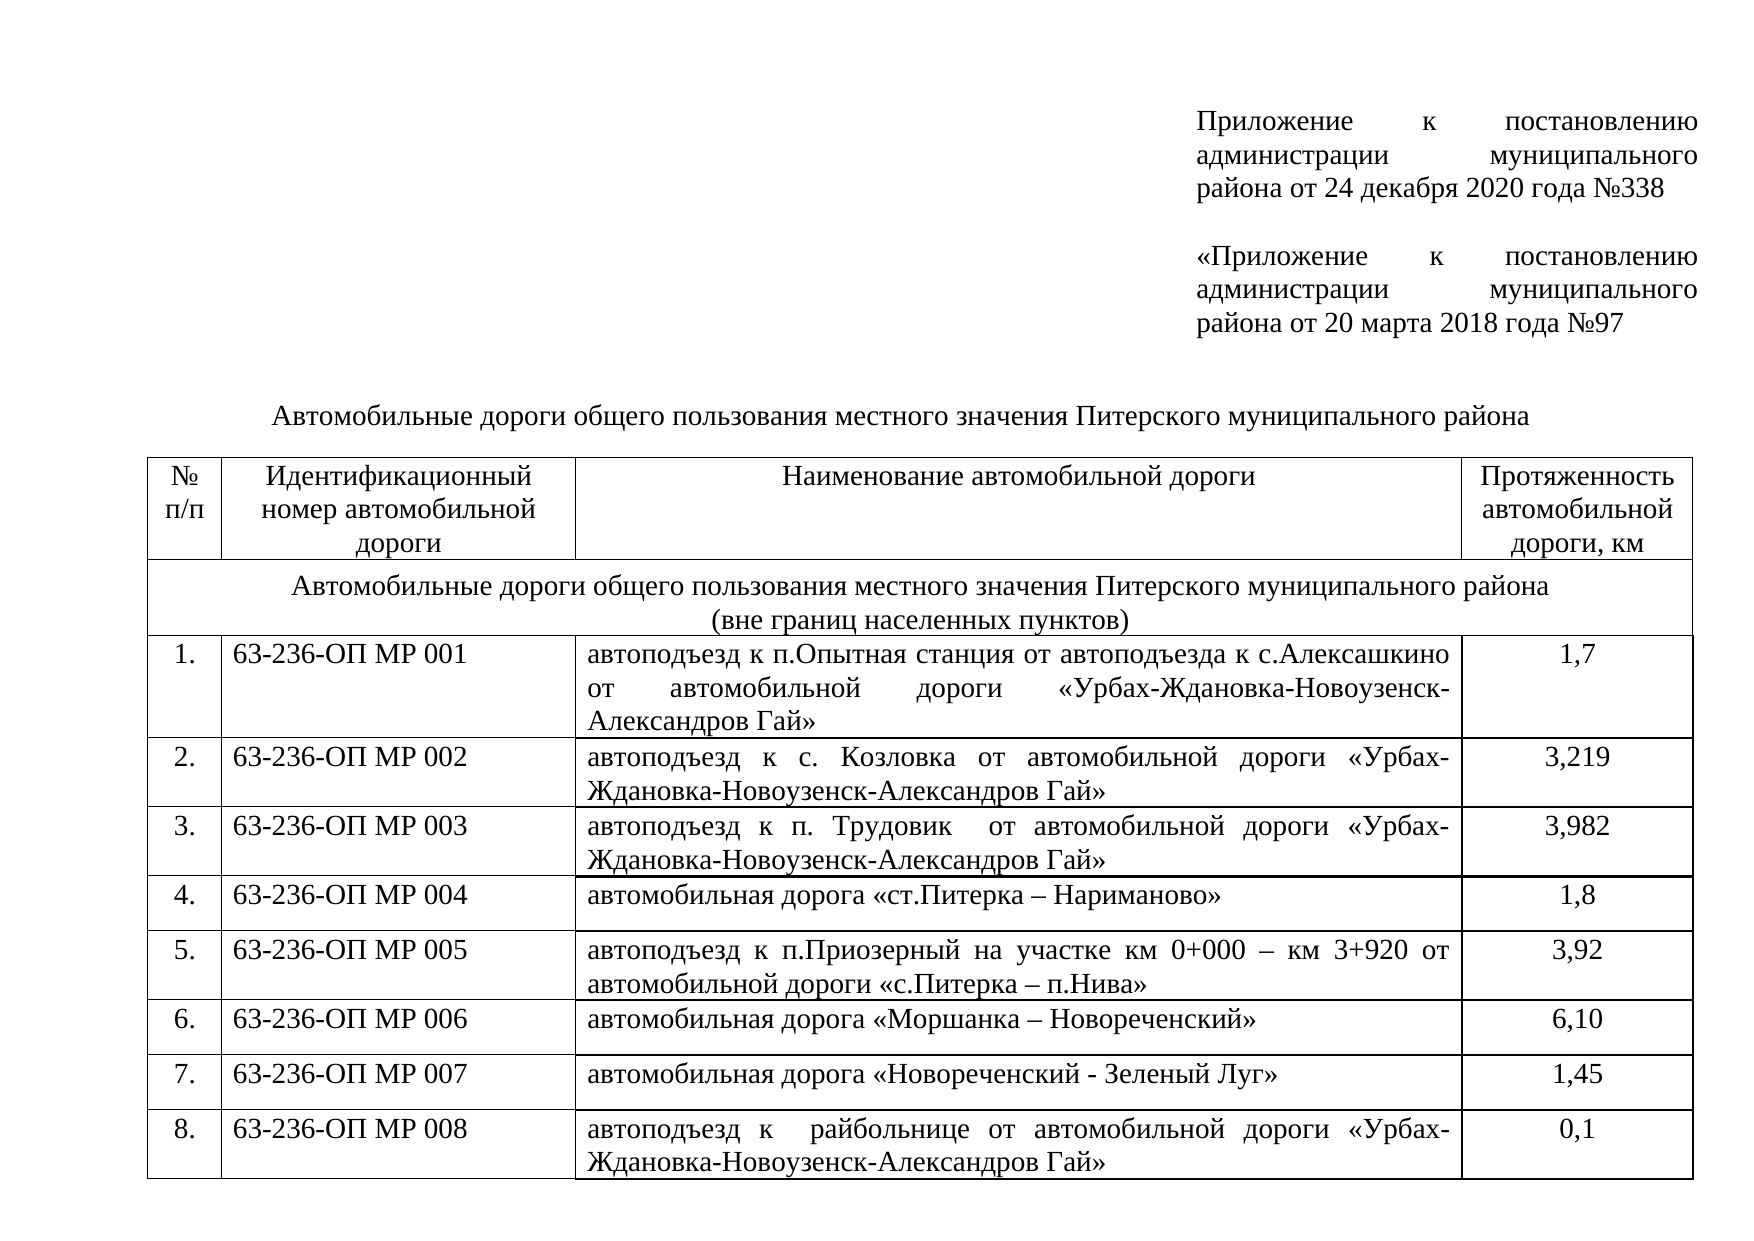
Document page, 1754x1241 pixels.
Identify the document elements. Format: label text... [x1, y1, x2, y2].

table_cell автоподъезд к п.Опытная станция от автоподъезда к с.Алексашкино от автомобильной дороги «Урбах-Ждановка-Новоузенск-Александров Гай» [576, 636, 1461, 737]
table_cell 7. [148, 1055, 221, 1109]
table_cell автоподъезд к с. Козловка от автомобильной дороги «Урбах-Ждановка-Новоузенск-Александров Гай» [576, 739, 1461, 806]
text «Приложение к постановлению администрации муниципального района от 20 марта 2018 года №97 [1196, 238, 1698, 338]
table_cell автоподъезд к п.Приозерный на участке км 0+000 – км 3+920 от автомобильной дороги «с.Питерка – п.Нива» [576, 932, 1461, 999]
table_cell 1,45 [1463, 1056, 1692, 1109]
table_cell 0,1 [1463, 1111, 1692, 1178]
table_cell автомобильная дорога «Моршанка – Новореченский» [576, 1001, 1461, 1054]
text Приложение к постановлению администрации муниципального района от 24 декабря 2020 года №338 [1196, 103, 1698, 204]
table_cell 63-236-ОП МР 008 [222, 1110, 575, 1178]
table_cell 63-236-ОП МР 002 [222, 738, 575, 806]
table_cell 1,8 [1463, 878, 1692, 930]
text Автомобильные дороги общего пользования местного значения Питерского муниципального района [103, 398, 1698, 431]
table_cell 4. [148, 876, 221, 930]
table_cell автомобильная дорога «ст.Питерка – Нариманово» [576, 878, 1461, 930]
table_cell Автомобильные дороги общего пользования местного значения Питерского муниципального района (вне границ населенных пунктов) [148, 560, 1692, 635]
table_cell 3. [148, 807, 221, 875]
table_cell 3,982 [1463, 808, 1692, 875]
table_header Наименование автомобильной дороги [576, 458, 1461, 559]
table_cell 1. [148, 636, 221, 737]
table_cell 63-236-ОП МР 005 [222, 931, 575, 999]
table_cell 63-236-ОП МР 007 [222, 1055, 575, 1109]
table_cell 3,92 [1463, 932, 1692, 999]
table_cell 63-236-ОП МР 003 [222, 807, 575, 875]
table_header № п/п [148, 458, 221, 559]
table_cell 5. [148, 931, 221, 999]
table_cell 3,219 [1463, 739, 1692, 806]
table_header Протяженность автомобильной дороги, км [1462, 458, 1692, 559]
table_cell 2. [148, 738, 221, 806]
table_cell автоподъезд к райбольнице от автомобильной дороги «Урбах-Ждановка-Новоузенск-Александров Гай» [576, 1111, 1461, 1178]
table_cell 8. [148, 1110, 221, 1178]
table_cell 6. [148, 1000, 221, 1054]
table_header Идентификационный номер автомобильной дороги [222, 458, 575, 559]
table_cell автоподъезд к п. Трудовик от автомобильной дороги «Урбах-Ждановка-Новоузенск-Александров Гай» [576, 808, 1461, 875]
table_cell 6,10 [1463, 1001, 1692, 1054]
table_cell 1,7 [1463, 636, 1692, 737]
table_cell 63-236-ОП МР 001 [222, 636, 575, 737]
table_cell 63-236-ОП МР 006 [222, 1000, 575, 1054]
table_cell 63-236-ОП МР 004 [222, 876, 575, 930]
table_cell автомобильная дорога «Новореченский - Зеленый Луг» [576, 1056, 1461, 1109]
